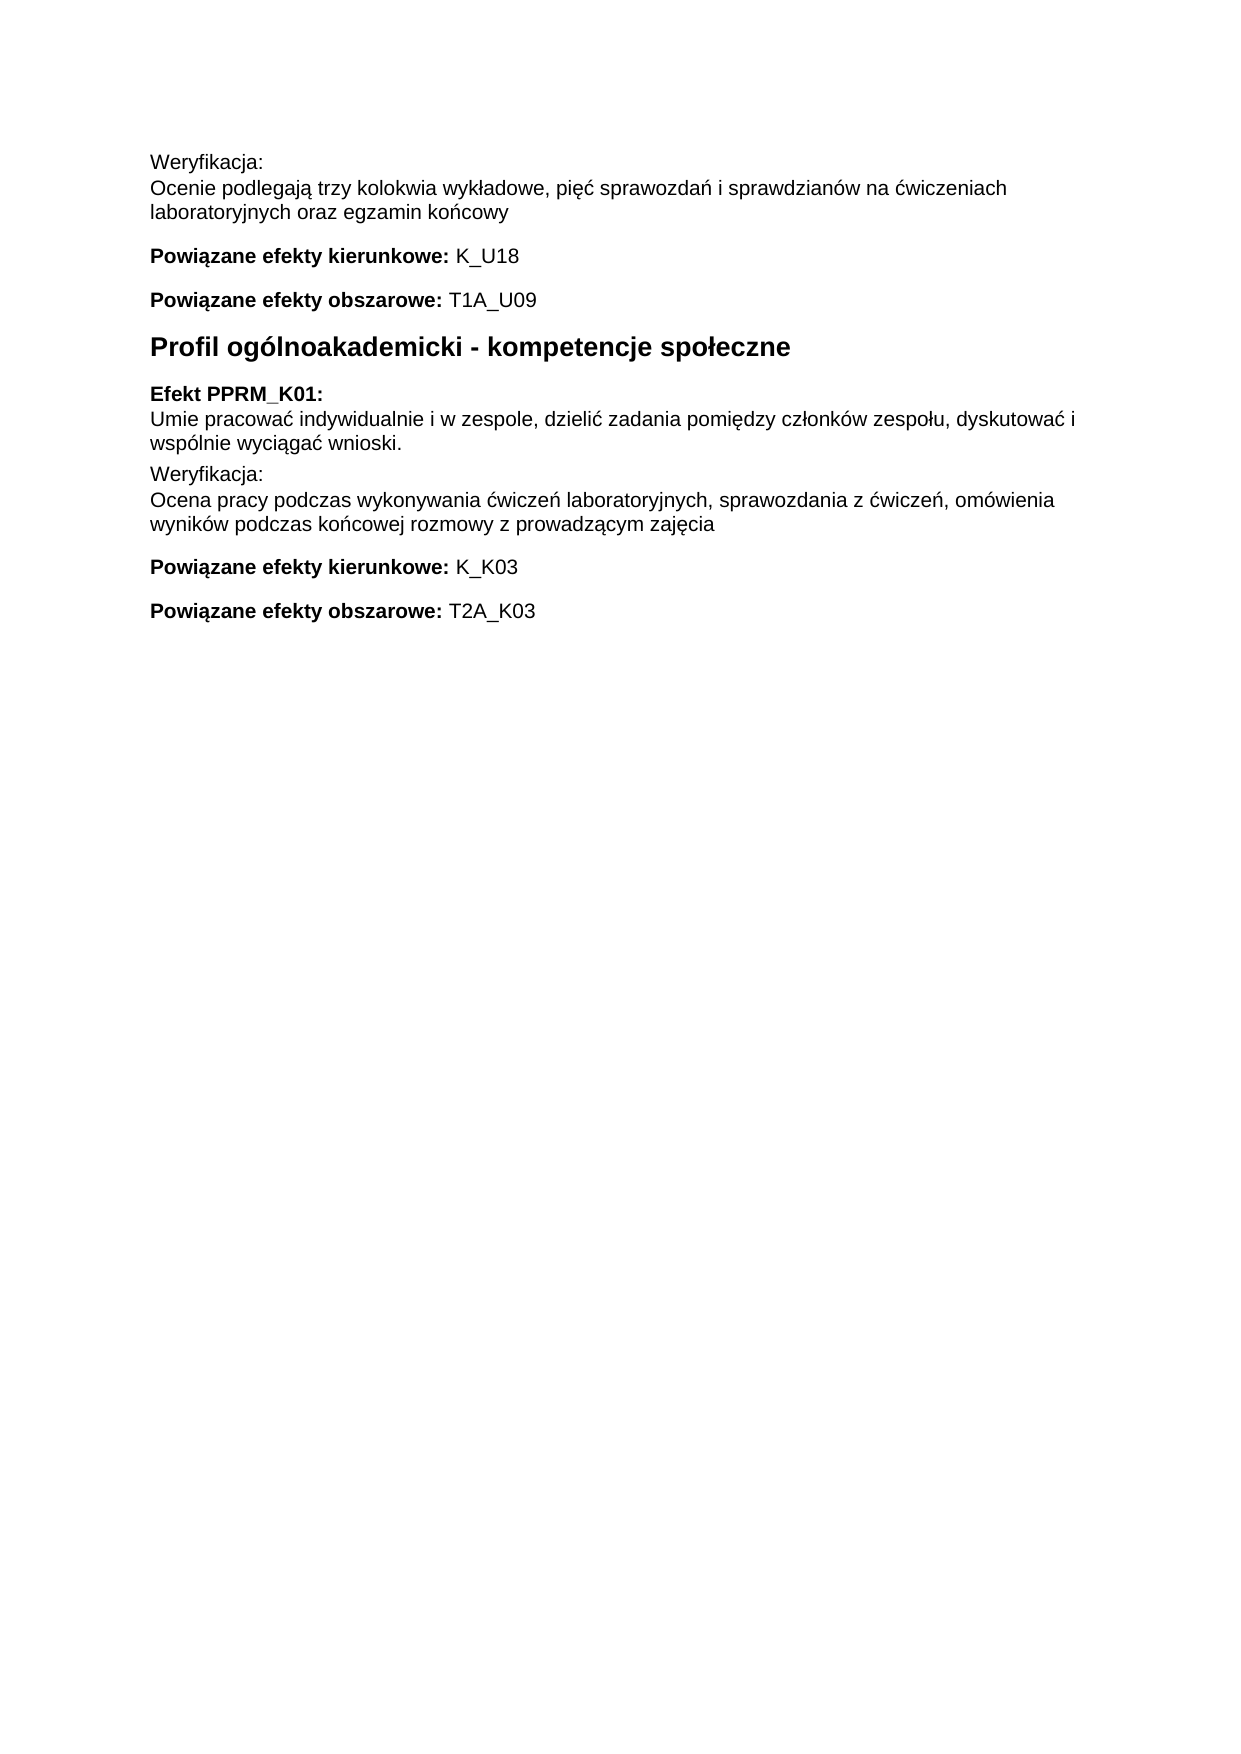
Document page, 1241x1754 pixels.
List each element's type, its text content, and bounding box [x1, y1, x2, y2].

text Umie pracować indywidualnie i w zespole, dzielić zadania pomiędzy członków zespołu, dyskutować i wspólnie wyciągać wnioski. [150, 407, 1090, 455]
text Powiązane efekty obszarowe: T2A_K03 [150, 599, 1090, 623]
text Weryfikacja: [150, 461, 1090, 485]
text Efekt PPRM_K01: [150, 382, 1090, 406]
text Ocena pracy podczas wykonywania ćwiczeń laboratoryjnych, sprawozdania z ćwiczeń, omówienia wyników podczas końcowej rozmowy z prowadzącym zajęcia [150, 487, 1090, 535]
text Weryfikacja: [150, 150, 1090, 174]
subtitle Profil ogólnoakademicki - kompetencje społeczne [150, 331, 1090, 362]
text Powiązane efekty kierunkowe: K_K03 [150, 555, 1090, 579]
text Ocenie podlegają trzy kolokwia wykładowe, pięć sprawozdań i sprawdzianów na ćwiczeniach laboratoryjnych oraz egzamin końcowy [150, 176, 1090, 224]
text Powiązane efekty obszarowe: T1A_U09 [150, 287, 1090, 311]
text Powiązane efekty kierunkowe: K_U18 [150, 244, 1090, 268]
